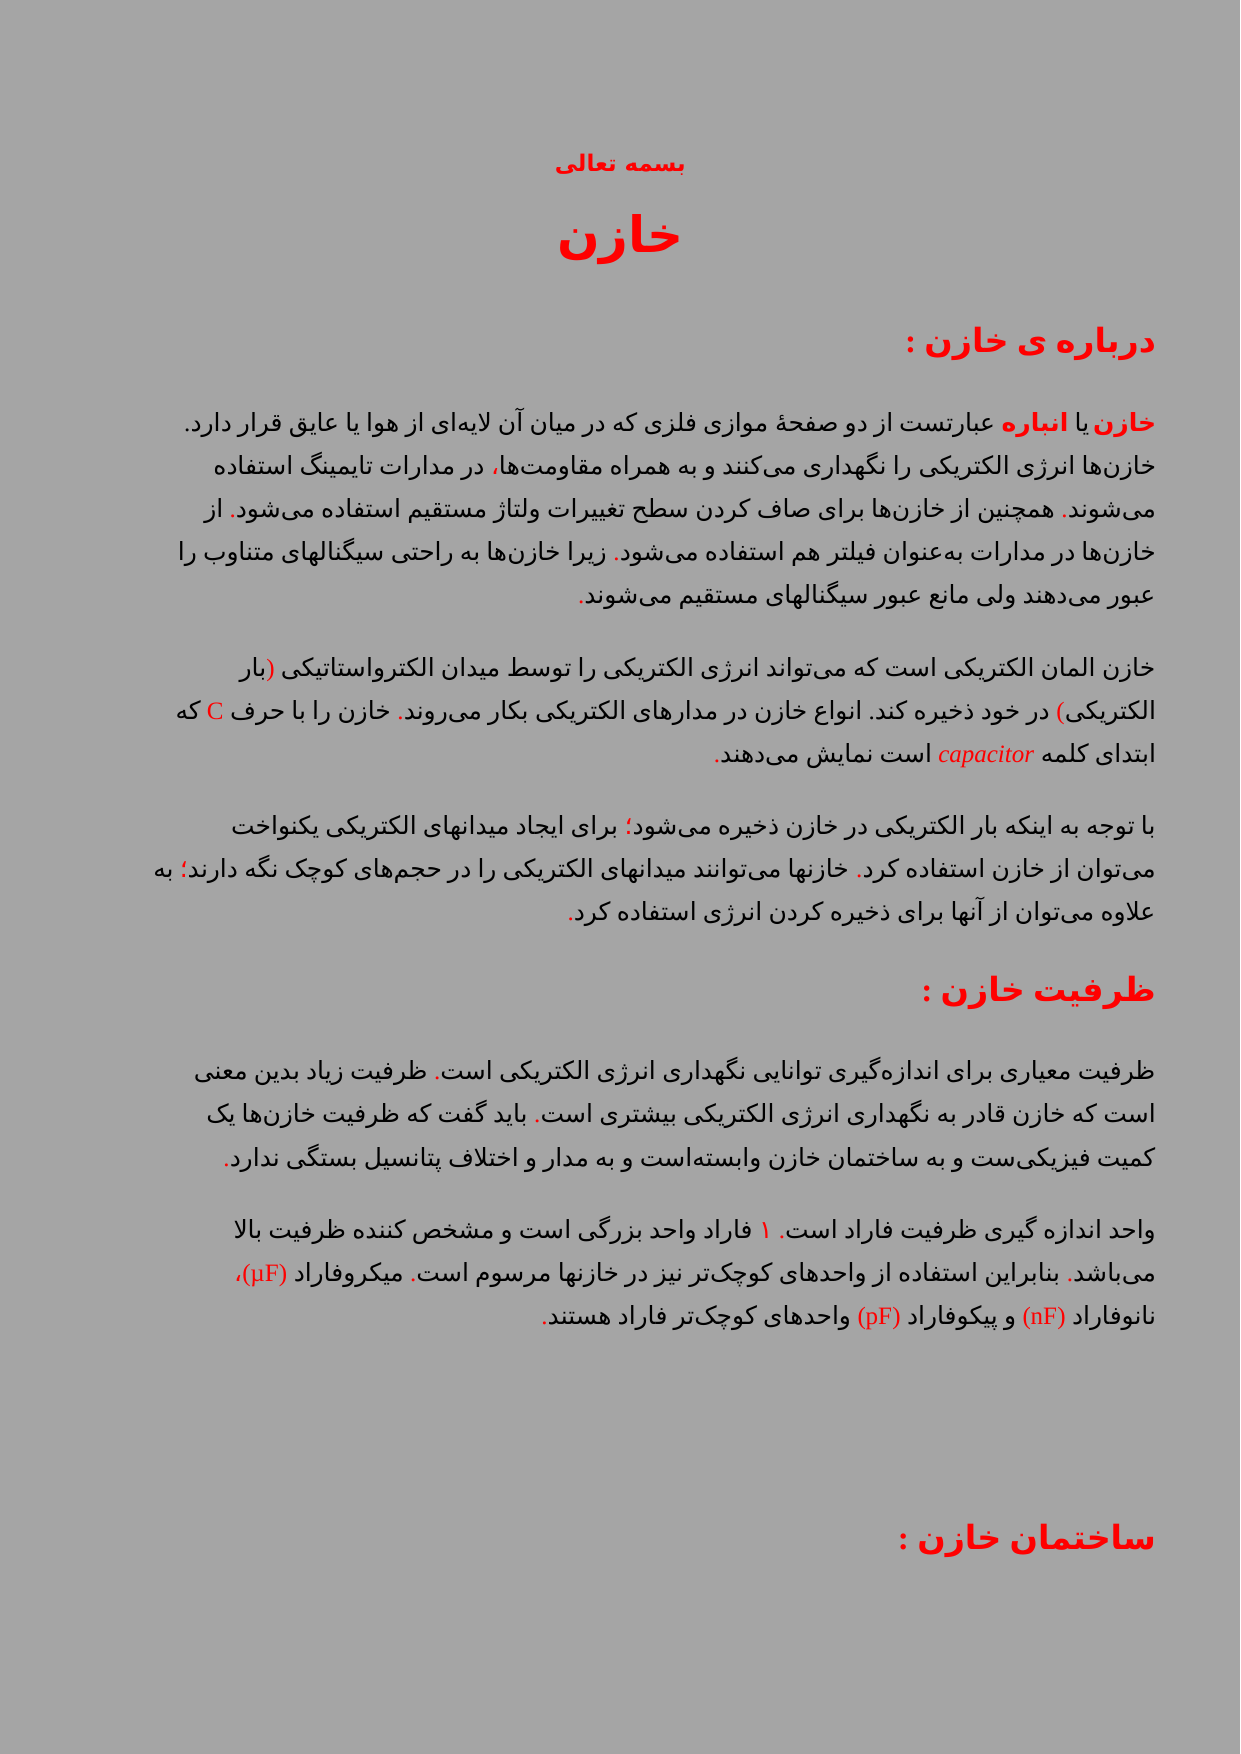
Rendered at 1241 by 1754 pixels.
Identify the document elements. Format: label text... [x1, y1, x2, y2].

text خازن یا انباره عبارتست از دو صفحهٔ موازی فلزی که در میان آن لایه‌ای از هوا یا عایق قرار دارد. خازن‌ها انرژی الکتریکی را نگهداری می‌کنند و به همراه مقاومت‌ها، در مدارات تایمینگ استفاده می‌شوند. همچنین از خازن‌ها برای صاف کردن سطح تغییرات ولتاژ مستقیم استفاده می‌شود. از خازن‌ها در مدارات به‌عنوان فیلتر هم استفاده می‌شود. زیرا خازن‌ها به راحتی سیگنالهای متناوب را عبور می‌دهند ولی مانع عبور سیگنالهای مستقیم می‌شوند. [150, 408, 1156, 609]
text ساختمان خازن : [150, 1518, 1156, 1556]
text خازن المان الکتریکی است که می‌تواند انرژی الکتریکی را توسط میدان الکترواستاتیکی (بار الکتریکی) در خود ذخیره کند. انواع خازن در مدارهای الکتریکی بکار می‌روند. خازن را با حرف C که ابتدای کلمه capacitor است نمایش می‌دهند. [150, 653, 1156, 768]
text ظرفیت معیاری برای اندازه‌گیری توانایی نگهداری انرژی الکتریکی است. ظرفیت زیاد بدین معنی است که خازن قادر به نگهداری انرژی الکتریکی بیشتری است. باید گفت که ظرفیت خازن‌ها یک کمیت فیزیکی‌ست و به ساختمان خازن وابسته‌است و به مدار و اختلاف پتانسیل بستگی ندارد. [150, 1056, 1156, 1171]
text بسمه تعالی [150, 150, 1090, 177]
text واحد اندازه گیری ظرفیت فاراد است. ۱ فاراد واحد بزرگی است و مشخص کننده ظرفیت بالا می‌باشد. بنابراین استفاده از واحدهای کوچک‌تر نیز در خازنها مرسوم است. میکروفاراد (µF)، نانوفاراد (nF) و پیکوفاراد (pF) واحدهای کوچک‌تر فاراد هستند. [150, 1215, 1156, 1330]
text ظرفیت خازن : [150, 970, 1156, 1008]
text خازن [150, 206, 1090, 263]
text با توجه به اینکه بار الکتریکی در خازن ذخیره می‌شود؛ برای ایجاد میدانهای الکتریکی یکنواخت می‌توان از خازن استفاده کرد. خازنها می‌توانند میدانهای الکتریکی را در حجم‌های کوچک نگه دارند؛ به علاوه می‌توان از آنها برای ذخیره کردن انرژی استفاده کرد. [150, 811, 1156, 926]
text درباره ی خازن : [150, 321, 1156, 359]
